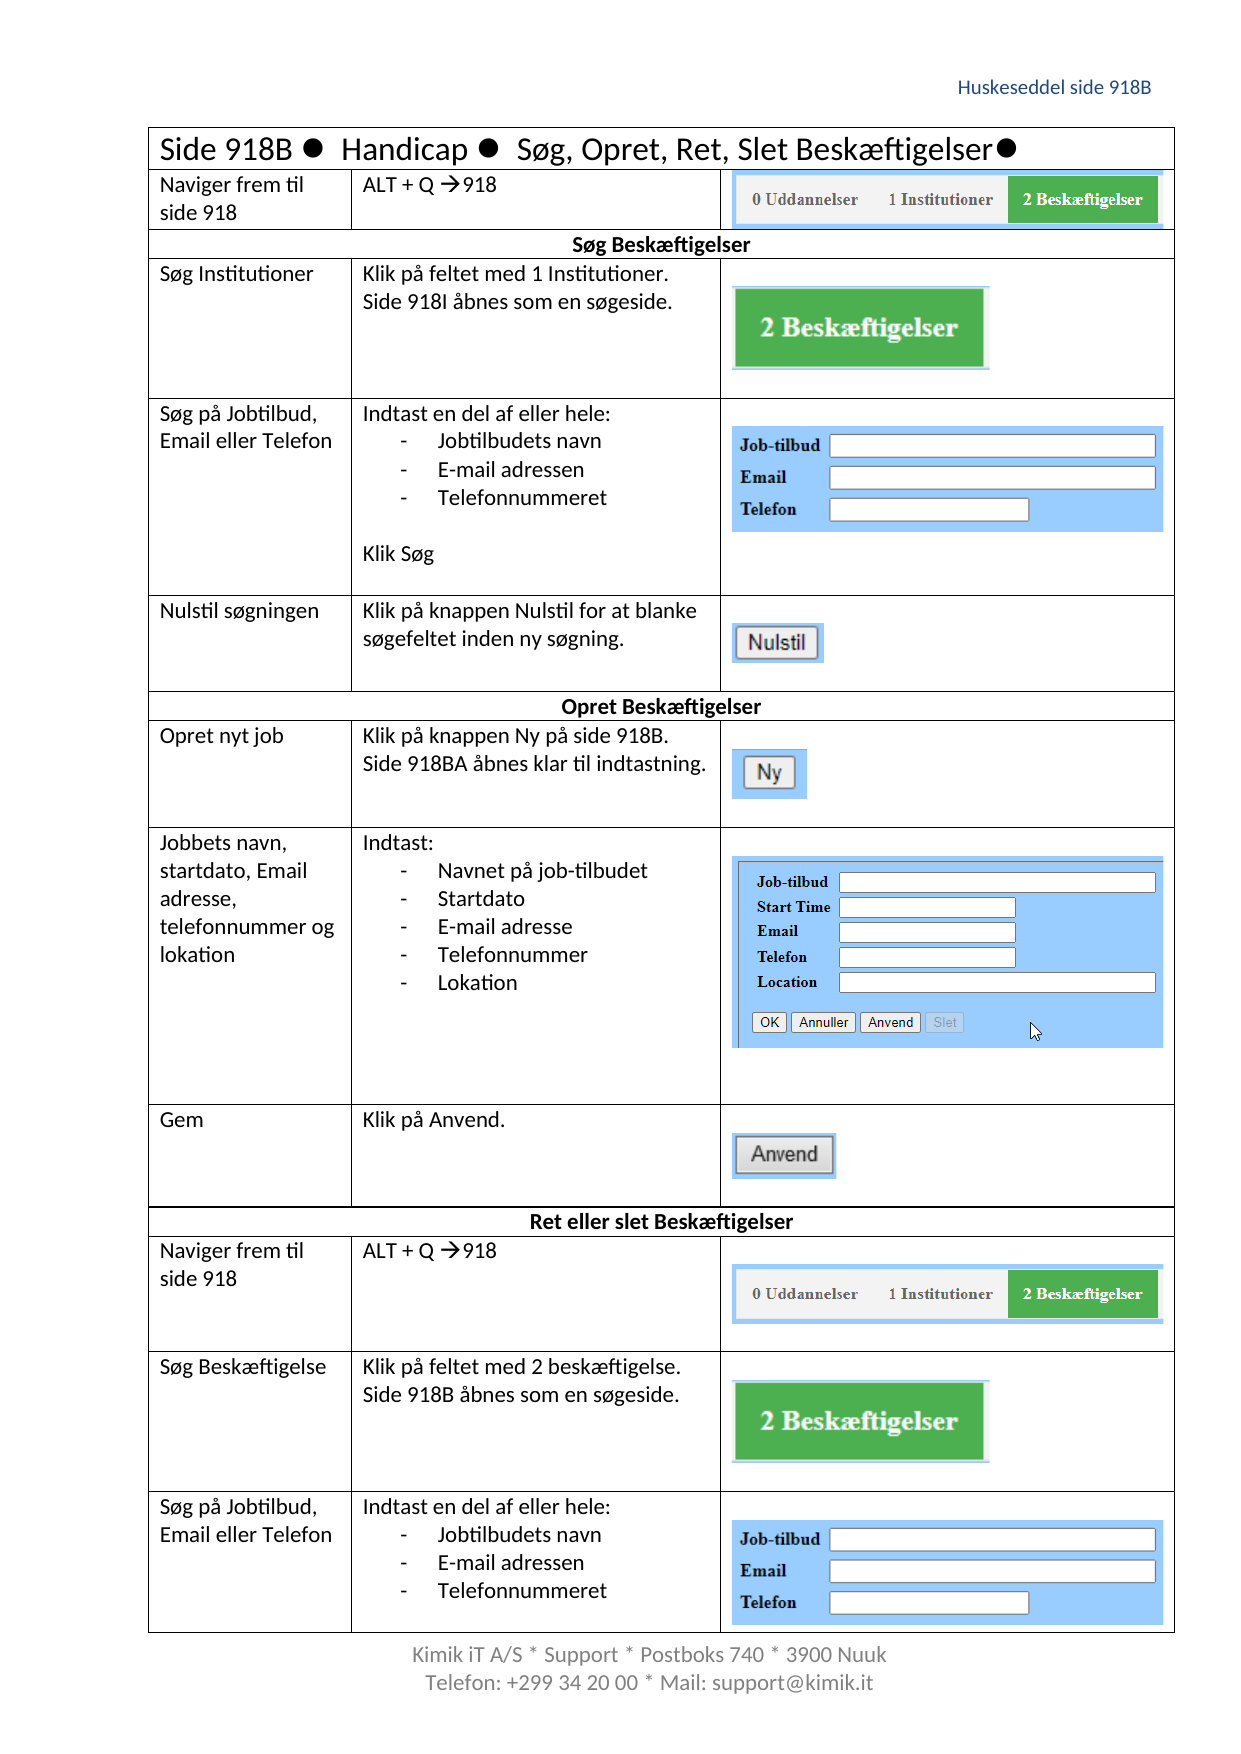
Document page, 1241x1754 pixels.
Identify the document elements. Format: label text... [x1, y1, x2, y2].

table_cell Naviger frem til side 918 [149, 170, 351, 229]
table_cell Klik på feltet med 2 beskæftigelse. Side 918B åbnes som en søgeside. [352, 1352, 720, 1491]
table_cell Søg Beskæftigelse [149, 1352, 351, 1491]
table_cell Søg på Jobtilbud, Email eller Telefon [149, 399, 351, 595]
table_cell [352, 1492, 720, 1632]
picture [731, 749, 807, 799]
table_cell [721, 399, 1174, 595]
table_cell [721, 1105, 1174, 1206]
table_cell [721, 1237, 1174, 1351]
table_cell Gem [149, 1105, 351, 1206]
table_cell [721, 596, 1174, 691]
table_cell [721, 170, 731, 229]
table_cell [721, 1492, 1174, 1632]
table_header Side 918B Handicap Søg, Opret, Ret, Slet Beskæftigelser [149, 128, 1174, 169]
table_cell Jobbets navn, startdato, Email adresse, telefonnummer og lokation [149, 828, 351, 1104]
table_cell ALT + Q 918 [352, 1237, 720, 1351]
table_cell [721, 828, 1174, 1104]
table_cell [721, 1352, 1174, 1491]
picture [731, 426, 1164, 532]
table_cell Søg Institutioner [149, 259, 351, 398]
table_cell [149, 1492, 351, 1632]
picture [731, 1380, 990, 1463]
table_cell ALT + Q 918 [352, 170, 720, 229]
picture [731, 286, 990, 370]
picture [731, 1520, 1164, 1625]
table_cell Ret eller slet Beskæftigelser [149, 1208, 1174, 1236]
table_cell Klik på Anvend. [352, 1105, 720, 1206]
picture [731, 170, 1164, 229]
table_cell [721, 259, 1174, 398]
table_cell Klik på knappen Nulstil for at blanke søgefeltet inden ny søgning. [352, 596, 720, 691]
table_cell Naviger frem til side 918 [149, 1237, 351, 1351]
picture [731, 856, 1164, 1048]
picture [731, 623, 824, 663]
table_cell [1164, 170, 1174, 229]
picture [731, 1133, 837, 1179]
picture [731, 1264, 1164, 1324]
table_cell Nulstil søgningen [149, 596, 351, 691]
table_cell Klik på feltet med 1 Institutioner. Side 918I åbnes som en søgeside. [352, 259, 720, 398]
table_cell Indtast: Navnet på job-tilbudet Startdato E-mail adresse Telefonnummer Lokation [352, 828, 720, 1104]
table_cell Klik på knappen Ny på side 918B. Side 918BA åbnes klar til indtastning. [352, 721, 720, 827]
table_cell [721, 721, 1174, 827]
table_cell Opret nyt job [149, 721, 351, 827]
table_cell Indtast en del af eller hele: Jobtilbudets navn E-mail adressen Telefonnummeret Klik Søg [352, 399, 720, 595]
table_cell Søg Beskæftigelser [149, 230, 1174, 258]
table_cell Opret Beskæftigelser [149, 692, 1174, 720]
